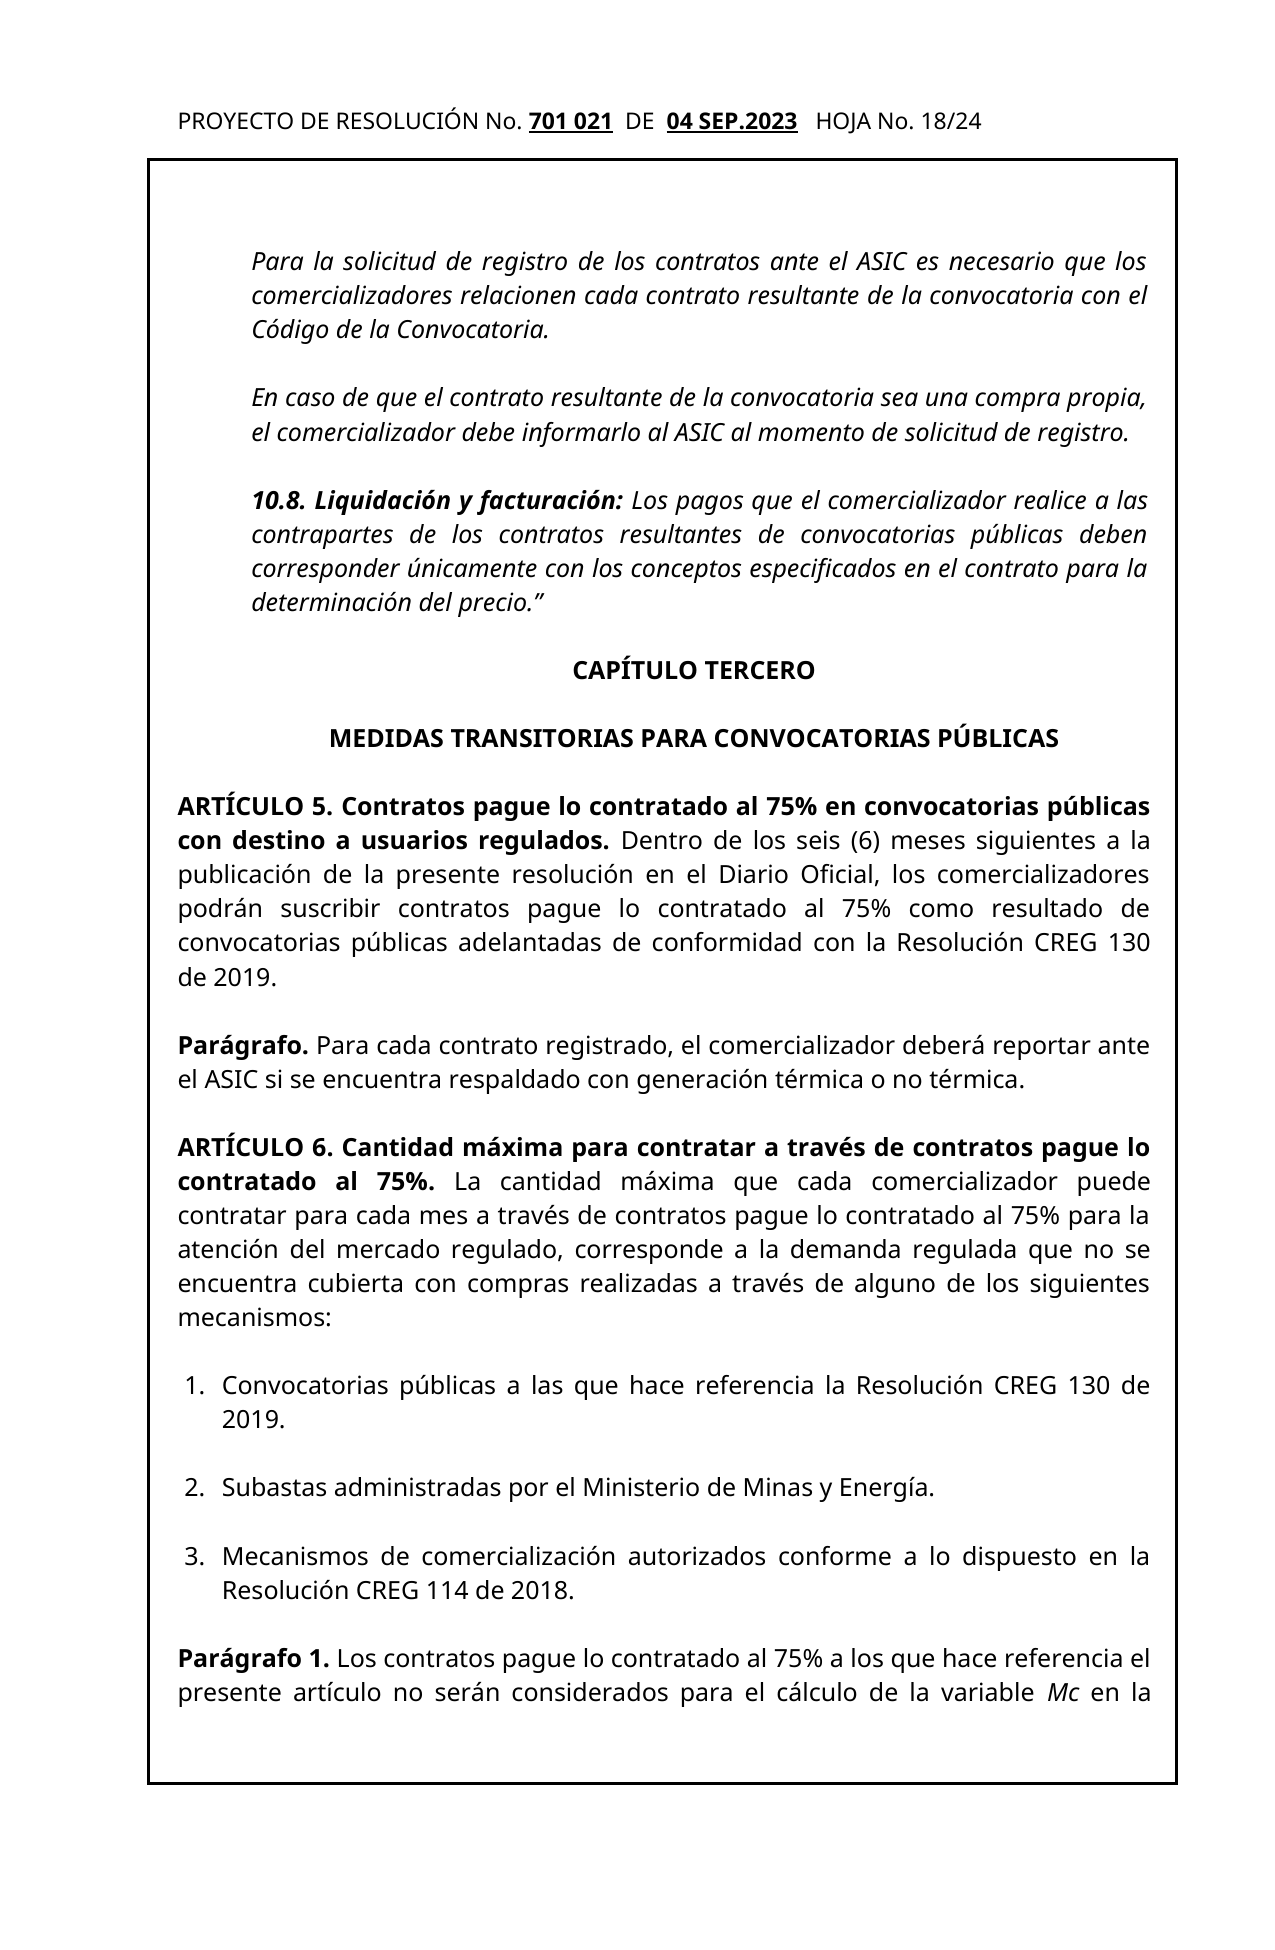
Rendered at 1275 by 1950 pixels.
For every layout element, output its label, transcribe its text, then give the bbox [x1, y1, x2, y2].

text ARTÍCULO 5. Contratos pague lo contratado al 75% en convocatorias públicas con destino a usuarios regulados. Dentro de los seis (6) meses siguientes a la publicación de la presente resolución en el Diario Oficial, los comercializadores podrán suscribir contratos pague lo contratado al 75% como resultado de convocatorias públicas adelantadas de conformidad con la Resolución CREG 130 de 2019. [177, 789, 1152, 993]
list Mecanismos de comercialización autorizados conforme a lo dispuesto en la Resolución CREG 114 de 2018. [184, 1538, 1152, 1606]
text En caso de que el contrato resultante de la convocatoria sea una compra propia, el comercializador debe informarlo al ASIC al momento de solicitud de registro. [251, 380, 1152, 448]
list Convocatorias públicas a las que hace referencia la Resolución CREG 130 de 2019. [184, 1368, 1152, 1436]
text 10.8. Liquidación y facturación: Los pagos que el comercializador realice a las contrapartes de los contratos resultantes de convocatorias públicas deben corresponder únicamente con los conceptos especificados en el contrato para la determinación del precio.” [251, 482, 1152, 618]
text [177, 1640, 1152, 1708]
text Parágrafo. Para cada contrato registrado, el comercializador deberá reportar ante el ASIC si se encuentra respaldado con generación térmica o no térmica. [177, 1027, 1152, 1095]
list Subastas administradas por el Ministerio de Minas y Energía. [184, 1470, 1152, 1504]
text Para la solicitud de registro de los contratos ante el ASIC es necesario que los comercializadores relacionen cada contrato resultante de la convocatoria con el Código de la Convocatoria. [251, 244, 1152, 346]
text ARTÍCULO 6. Cantidad máxima para contratar a través de contratos pague lo contratado al 75%. La cantidad máxima que cada comercializador puede contratar para cada mes a través de contratos pague lo contratado al 75% para la atención del mercado regulado, corresponde a la demanda regulada que no se encuentra cubierta con compras realizadas a través de alguno de los siguientes mecanismos: [177, 1129, 1152, 1334]
subtitle CAPÍTULO TERCERO [236, 653, 1152, 687]
text MEDIDAS TRANSITORIAS PARA CONVOCATORIAS PÚBLICAS [236, 721, 1152, 755]
